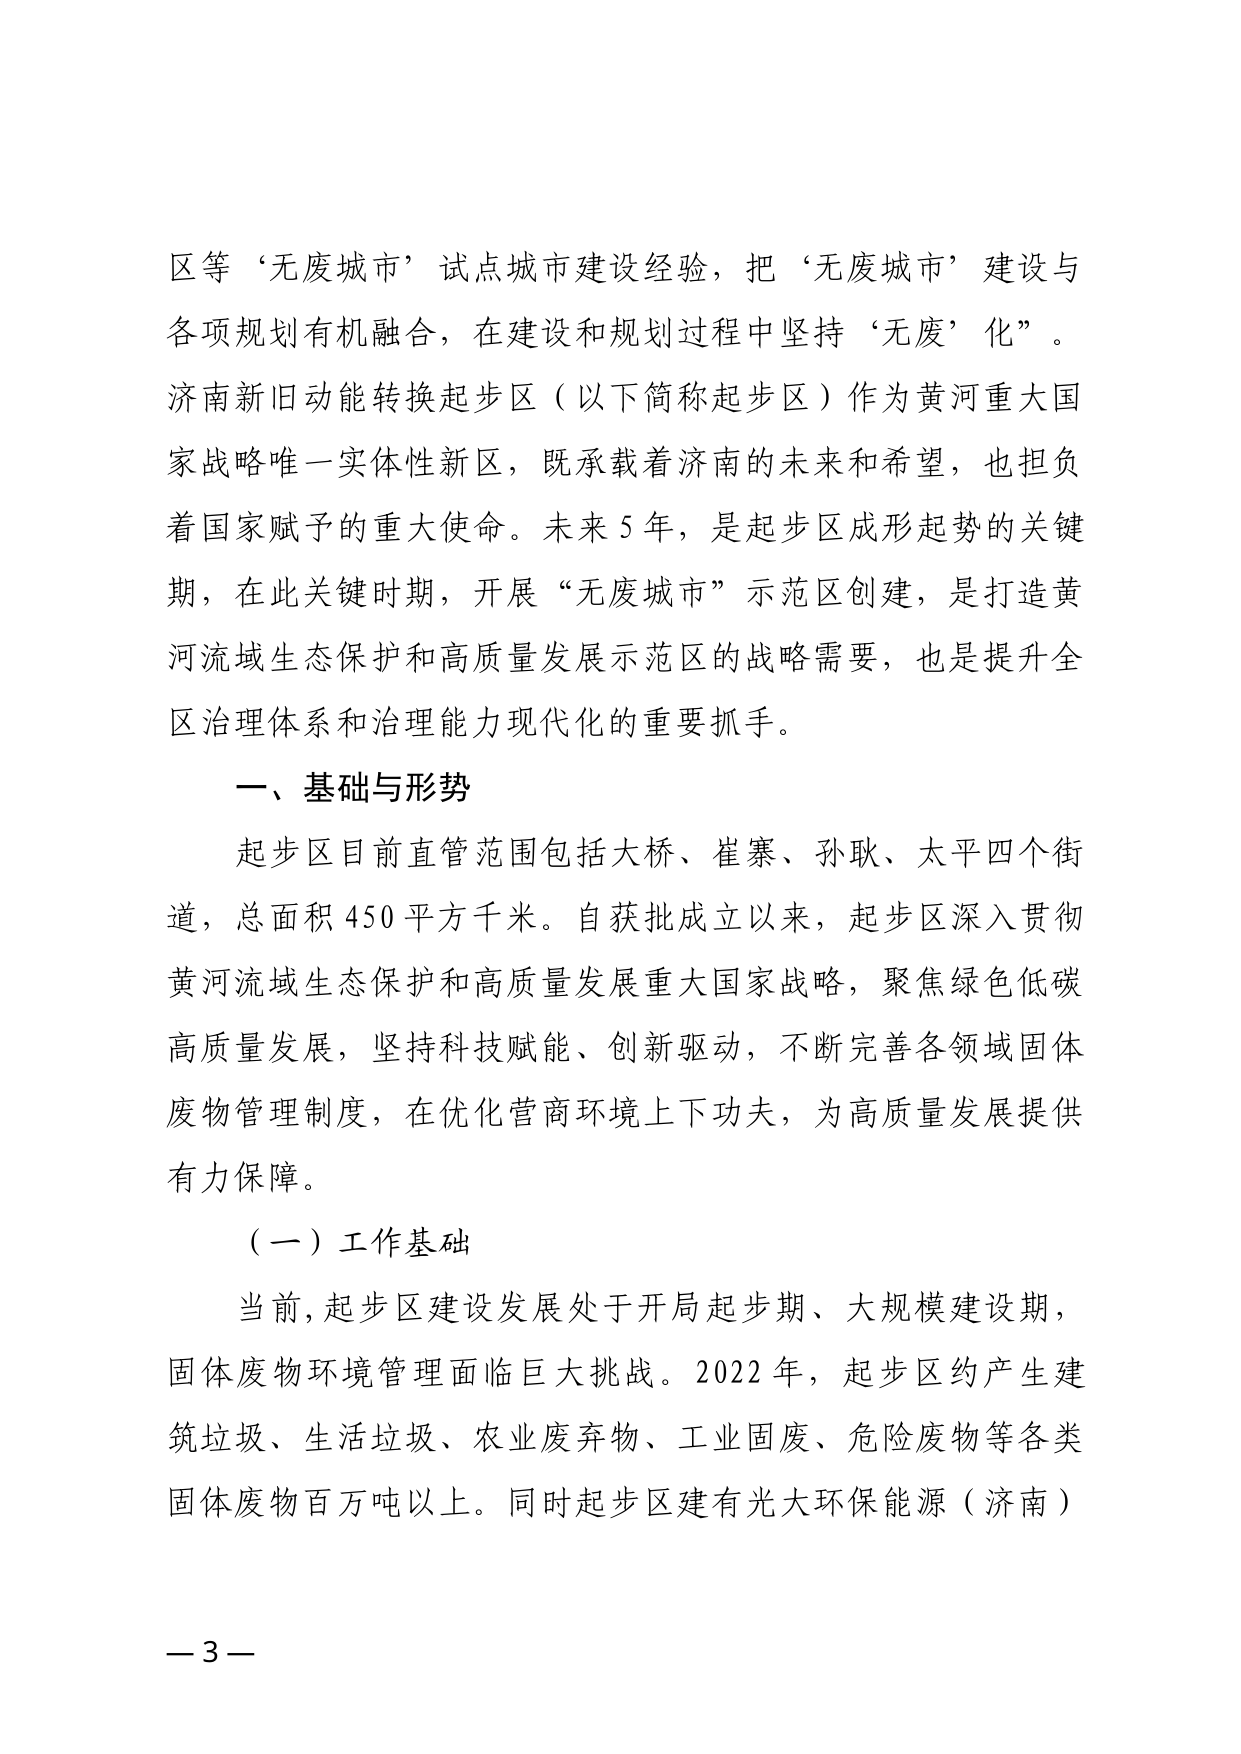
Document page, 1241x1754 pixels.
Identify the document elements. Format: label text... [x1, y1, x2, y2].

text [165, 233, 1087, 753]
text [165, 1273, 1087, 1533]
text 一、基础与形势 [165, 753, 1087, 818]
text （一）工作基础 [165, 1208, 1087, 1273]
text 起步区目前直管范围包括大桥、崔寨、孙耿、太平四个街道，总面积450平方千米。自获批成立以来，起步区深入贯彻黄河流域生态保护和高质量发展重大国家战略，聚焦绿色低碳高质量发展，坚持科技赋能、创新驱动，不断完善各领域固体废物管理制度，在优化营商环境上下功夫，为高质量发展提供有力保障。 [165, 818, 1087, 1208]
